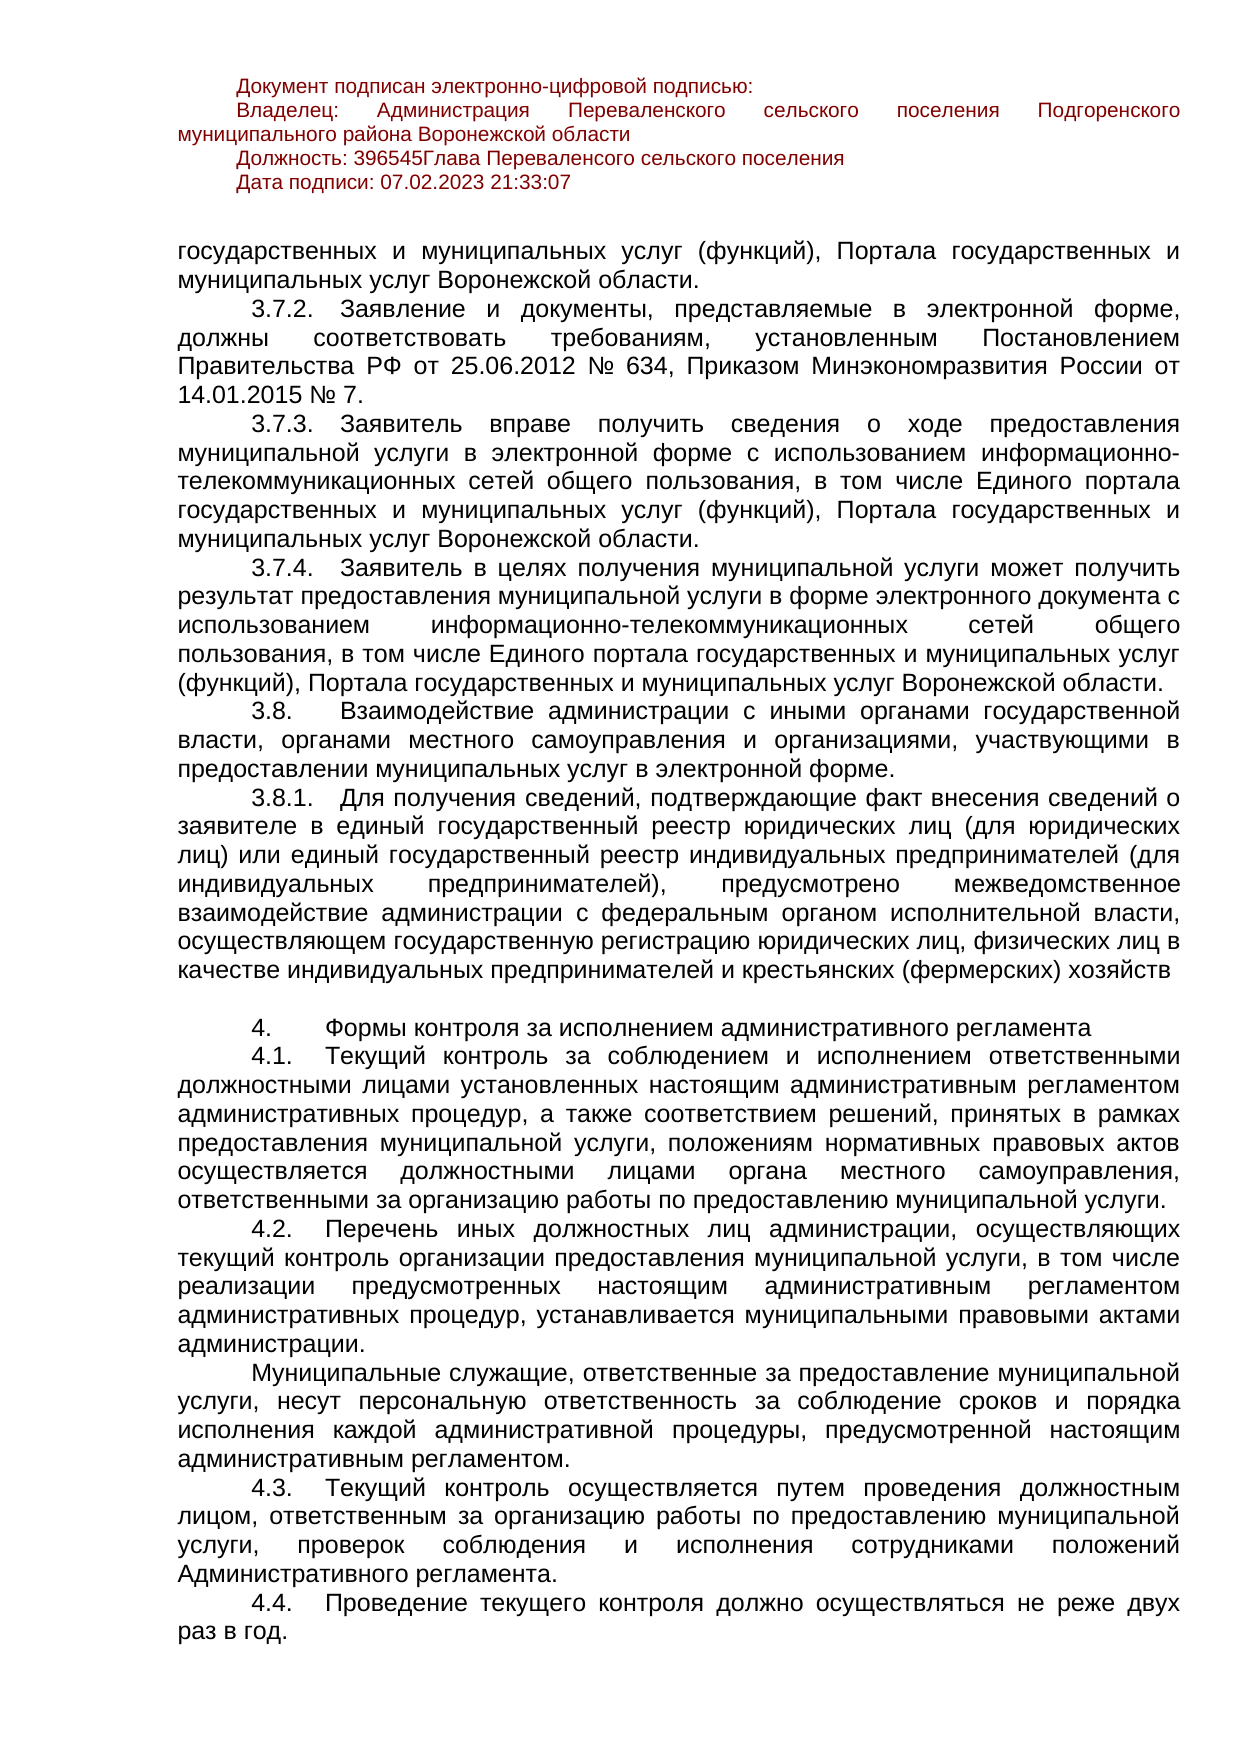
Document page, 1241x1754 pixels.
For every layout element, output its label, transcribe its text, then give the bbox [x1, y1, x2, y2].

text Муниципальные служащие, ответственные за предоставление муниципальной услуги, несут персональную ответственность за соблюдение сроков и порядка исполнения каждой административной процедуры, предусмотренной настоящим административным регламентом. [177, 1357, 1181, 1472]
list Для получения сведений, подтверждающие факт внесения сведений о заявителе в единый государственный реестр юридических лиц (для юридических лиц) или единый государственный реестр индивидуальных предпринимателей (для индивидуальных предпринимателей), предусмотрено межведомственное взаимодействие администрации с федеральным органом исполнительной власти, осуществляющем государственную регистрацию юридических лиц, физических лиц в качестве индивидуальных предпринимателей и крестьянских (фермерских) хозяйств [177, 782, 1181, 984]
list Заявитель в целях получения муниципальной услуги может получить результат предоставления муниципальной услуги в форме электронного документа с использованием информационно-телекоммуникационных сетей общего пользования, в том числе Единого портала государственных и муниципальных услуг (функций), Портала государственных и муниципальных услуг Воронежской области. [177, 552, 1181, 696]
list Формы контроля за исполнением административного регламента [177, 1012, 1181, 1041]
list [177, 236, 1181, 294]
list Взаимодействие администрации с иными органами государственной власти, органами местного самоуправления и организациями, участвующими в предоставлении муниципальных услуг в электронной форме. [177, 696, 1181, 782]
list Заявление и документы, представляемые в электронной форме, должны соответствовать требованиям, установленным Постановлением Правительства РФ от 25.06.2012 № 634, Приказом Минэкономразвития России от 14.01.2015 № 7. [177, 294, 1181, 409]
list Проведение текущего контроля должно осуществляться не реже двух раз в год. [177, 1587, 1181, 1645]
list Текущий контроль осуществляется путем проведения должностным лицом, ответственным за организацию работы по предоставлению муниципальной услуги, проверок соблюдения и исполнения сотрудниками положений Административного регламента. [177, 1472, 1181, 1587]
list Заявитель вправе получить сведения о ходе предоставления муниципальной услуги в электронной форме с использованием информационно-телекоммуникационных сетей общего пользования, в том числе Единого портала государственных и муниципальных услуг (функций), Портала государственных и муниципальных услуг Воронежской области. [177, 409, 1181, 552]
list Перечень иных должностных лиц администрации, осуществляющих текущий контроль организации предоставления муниципальной услуги, в том числе реализации предусмотренных настоящим административным регламентом административных процедур, устанавливается муниципальными правовыми актами администрации. [177, 1214, 1181, 1357]
list Текущий контроль за соблюдением и исполнением ответственными должностными лицами установленных настоящим административным регламентом административных процедур, а также соответствием решений, принятых в рамках предоставления муниципальной услуги, положениям нормативных правовых актов осуществляется должностными лицами органа местного самоуправления, ответственными за организацию работы по предоставлению муниципальной услуги. [177, 1041, 1181, 1214]
